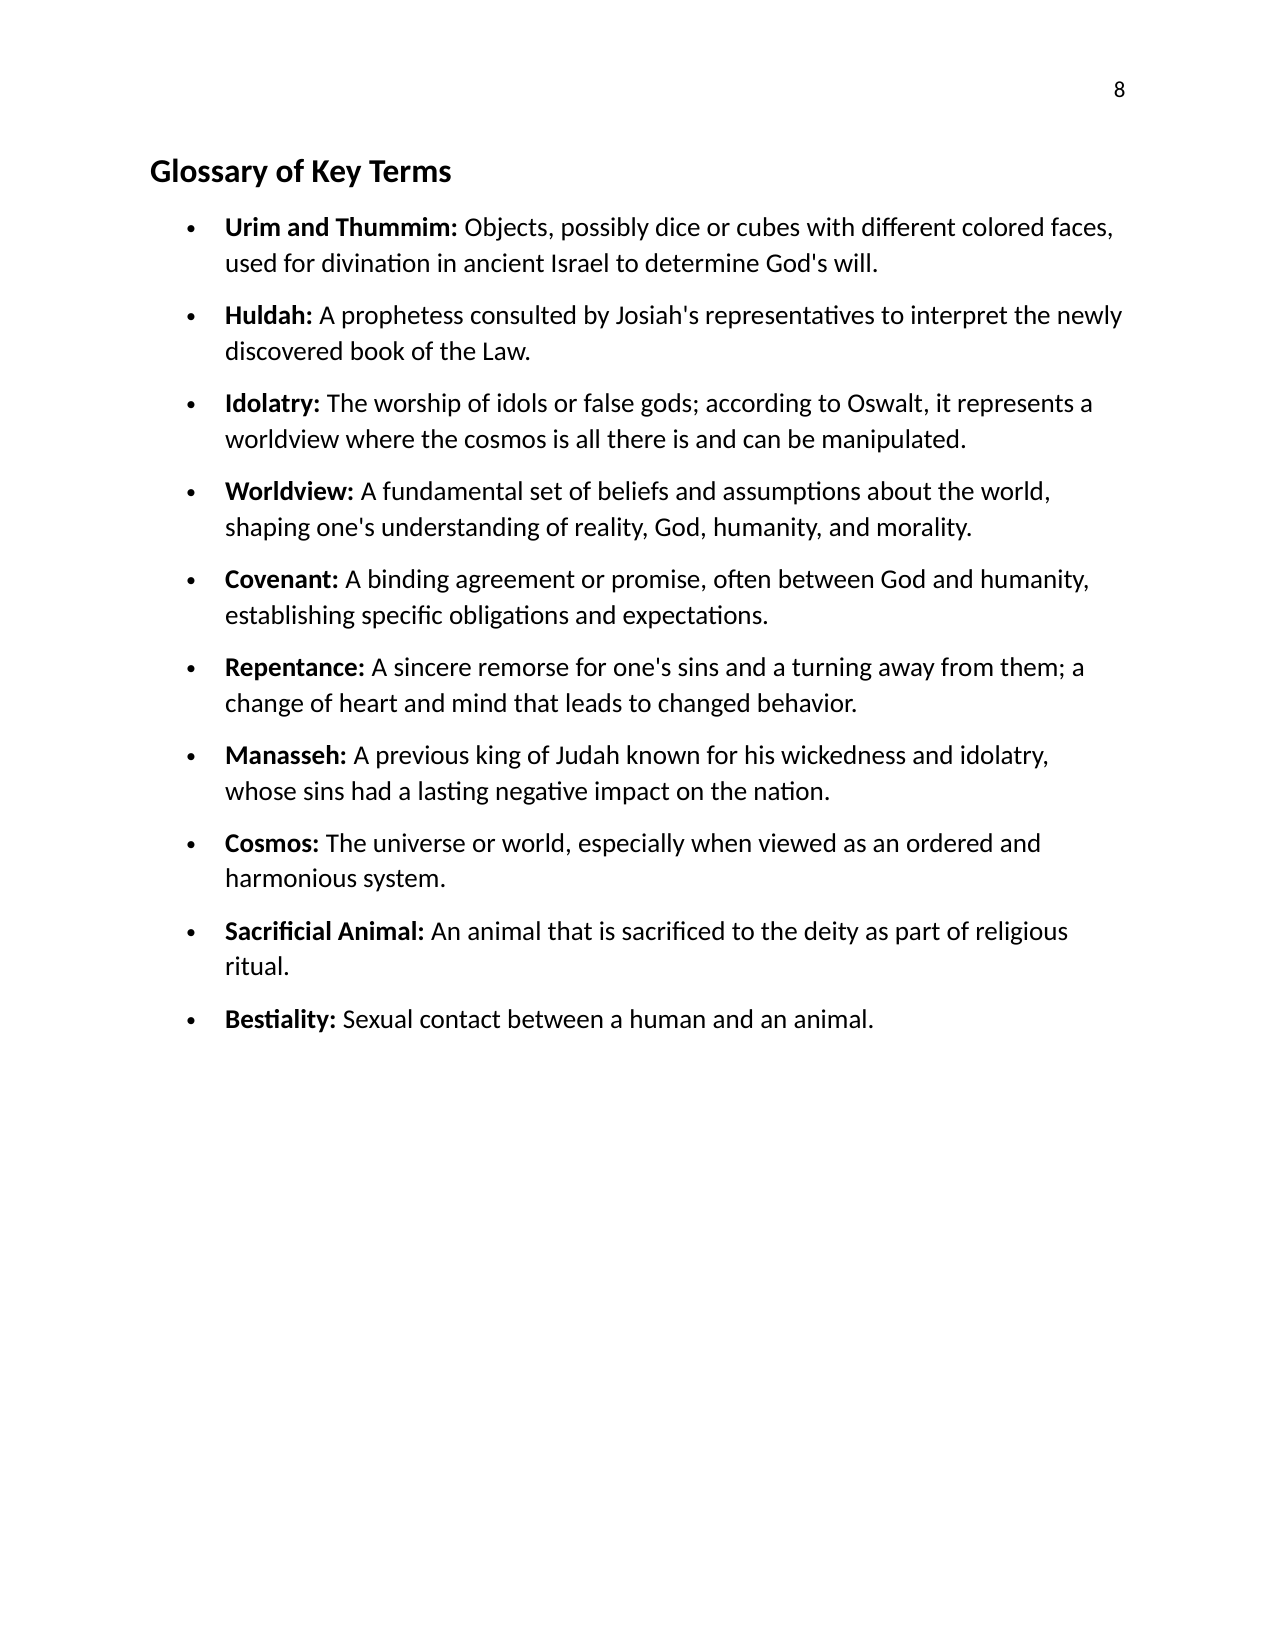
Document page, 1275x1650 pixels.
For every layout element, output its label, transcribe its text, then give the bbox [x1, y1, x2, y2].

list Manasseh: A previous king of Judah known for his wickedness and idolatry, whose sins had a lasting negative impact on the nation. [187, 738, 1125, 807]
list Repentance: A sincere remorse for one's sins and a turning away from them; a change of heart and mind that leads to changed behavior. [187, 650, 1125, 719]
list Huldah: A prophetess consulted by Josiah's representatives to interpret the newly discovered book of the Law. [187, 298, 1125, 367]
list Bestiality: Sexual contact between a human and an animal. [187, 1002, 1125, 1035]
text Glossary of Key Terms [150, 150, 1125, 191]
list Idolatry: The worship of idols or false gods; according to Oswalt, it represents a worldview where the cosmos is all there is and can be manipulated. [187, 386, 1125, 455]
list Covenant: A binding agreement or promise, often between God and humanity, establishing specific obligations and expectations. [187, 562, 1125, 631]
list Urim and Thummim: Objects, possibly dice or cubes with different colored faces, used for divination in ancient Israel to determine God's will. [187, 211, 1125, 279]
list Cosmos: The universe or world, especially when viewed as an ordered and harmonious system. [187, 826, 1125, 895]
list Sacrificial Animal: An animal that is sacrificed to the deity as part of religious ritual. [187, 914, 1125, 983]
list Worldview: A fundamental set of beliefs and assumptions about the world, shaping one's understanding of reality, God, humanity, and morality. [187, 474, 1125, 543]
